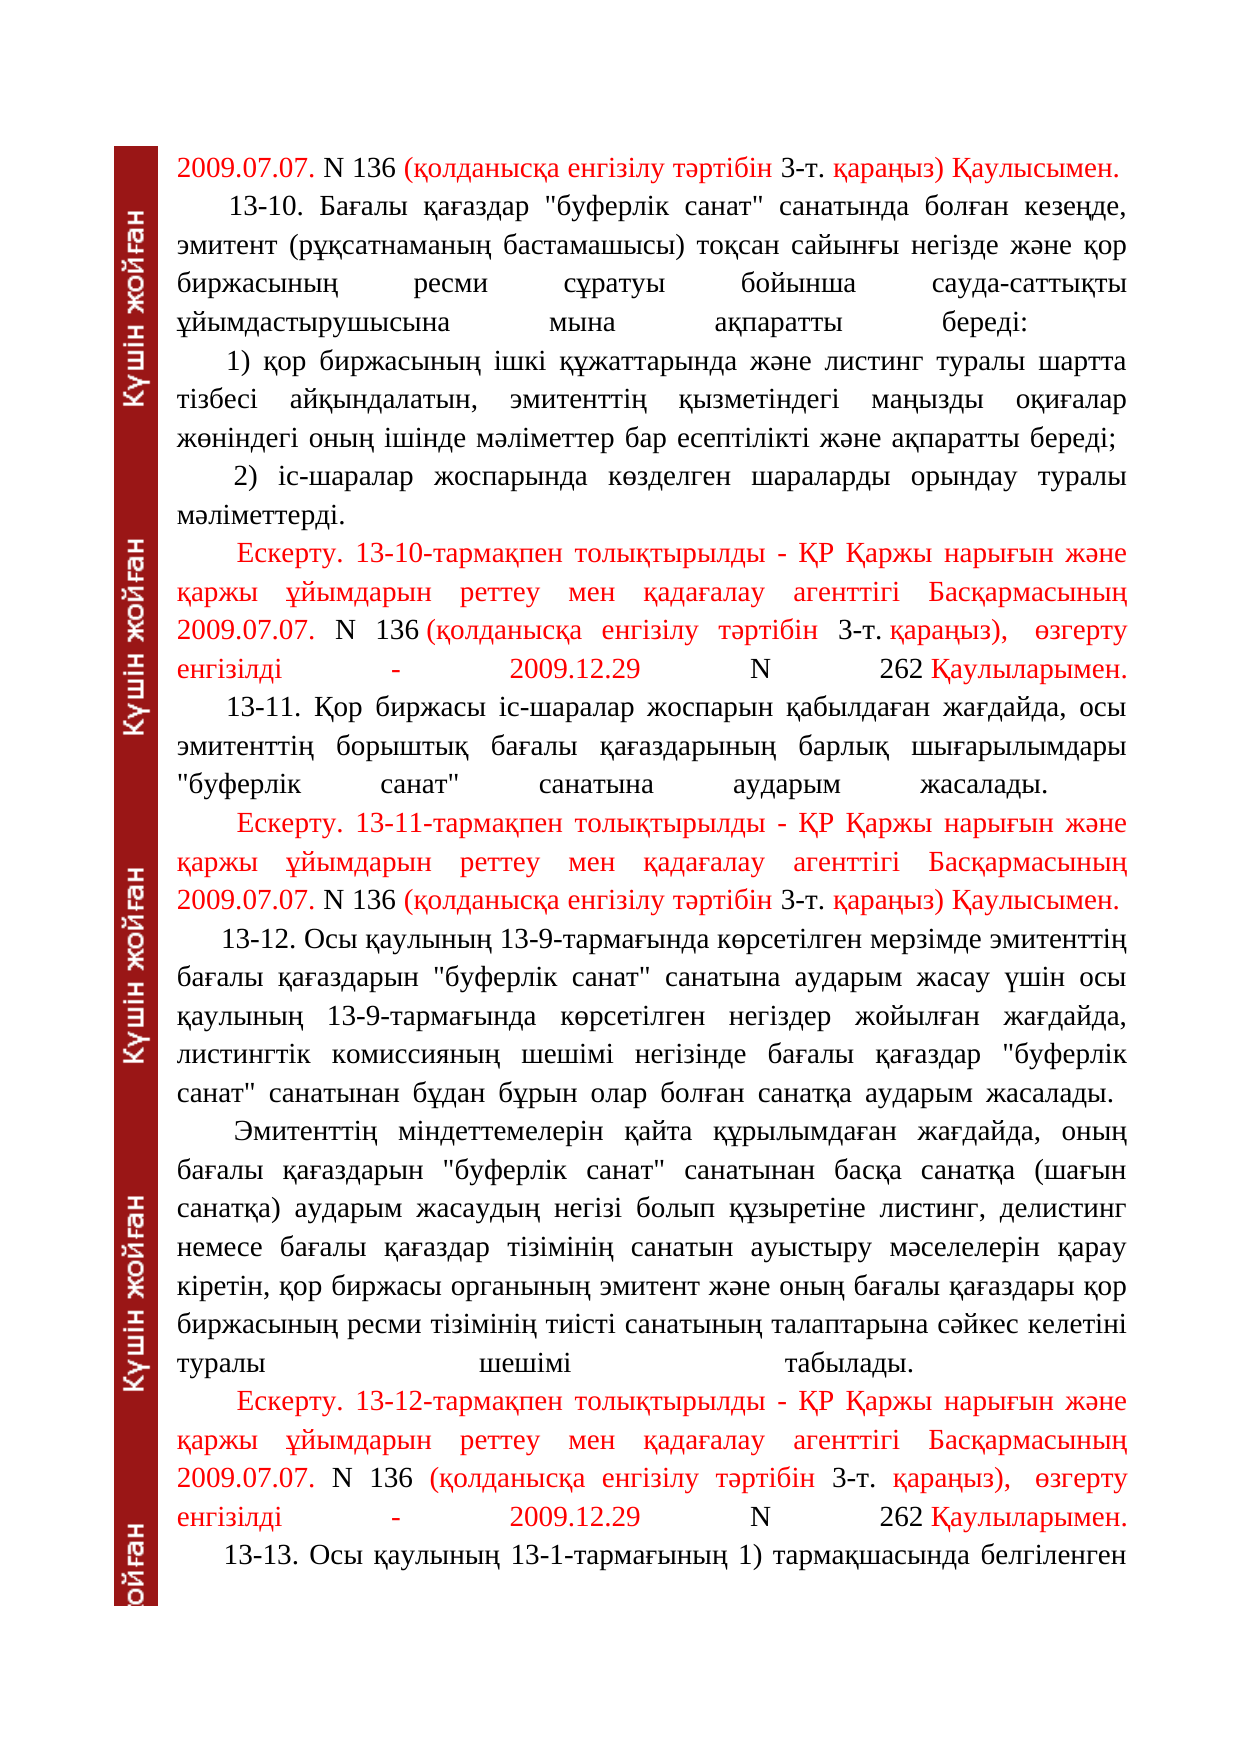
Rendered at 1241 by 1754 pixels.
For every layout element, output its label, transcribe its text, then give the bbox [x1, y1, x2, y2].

picture [114, 146, 158, 150]
picture [114, 1571, 158, 1606]
